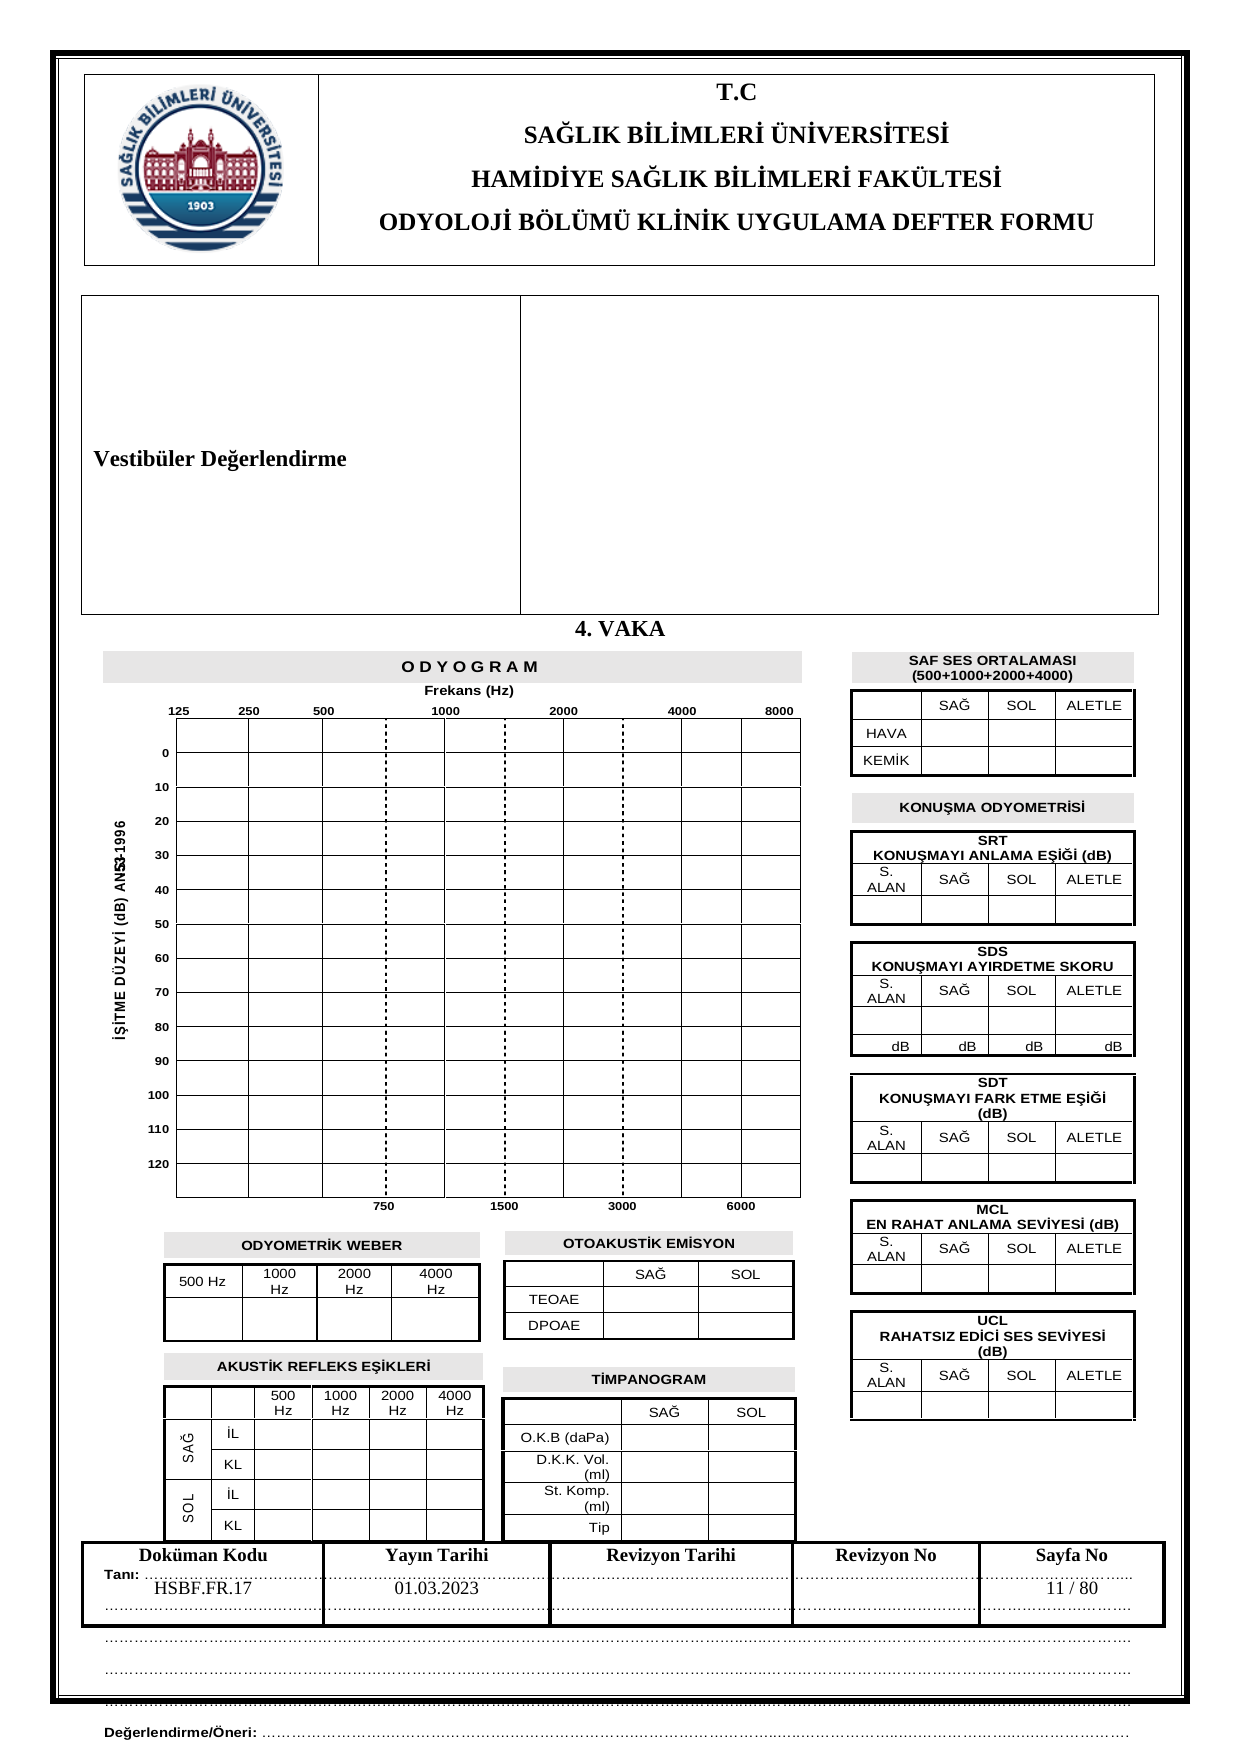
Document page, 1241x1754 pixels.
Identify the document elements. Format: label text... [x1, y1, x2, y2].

picture [110, 79, 293, 261]
text 4. VAKA [147, 615, 1093, 642]
table_cell Vestibüler Değerlendirme [82, 296, 520, 614]
table_cell [521, 296, 1158, 614]
